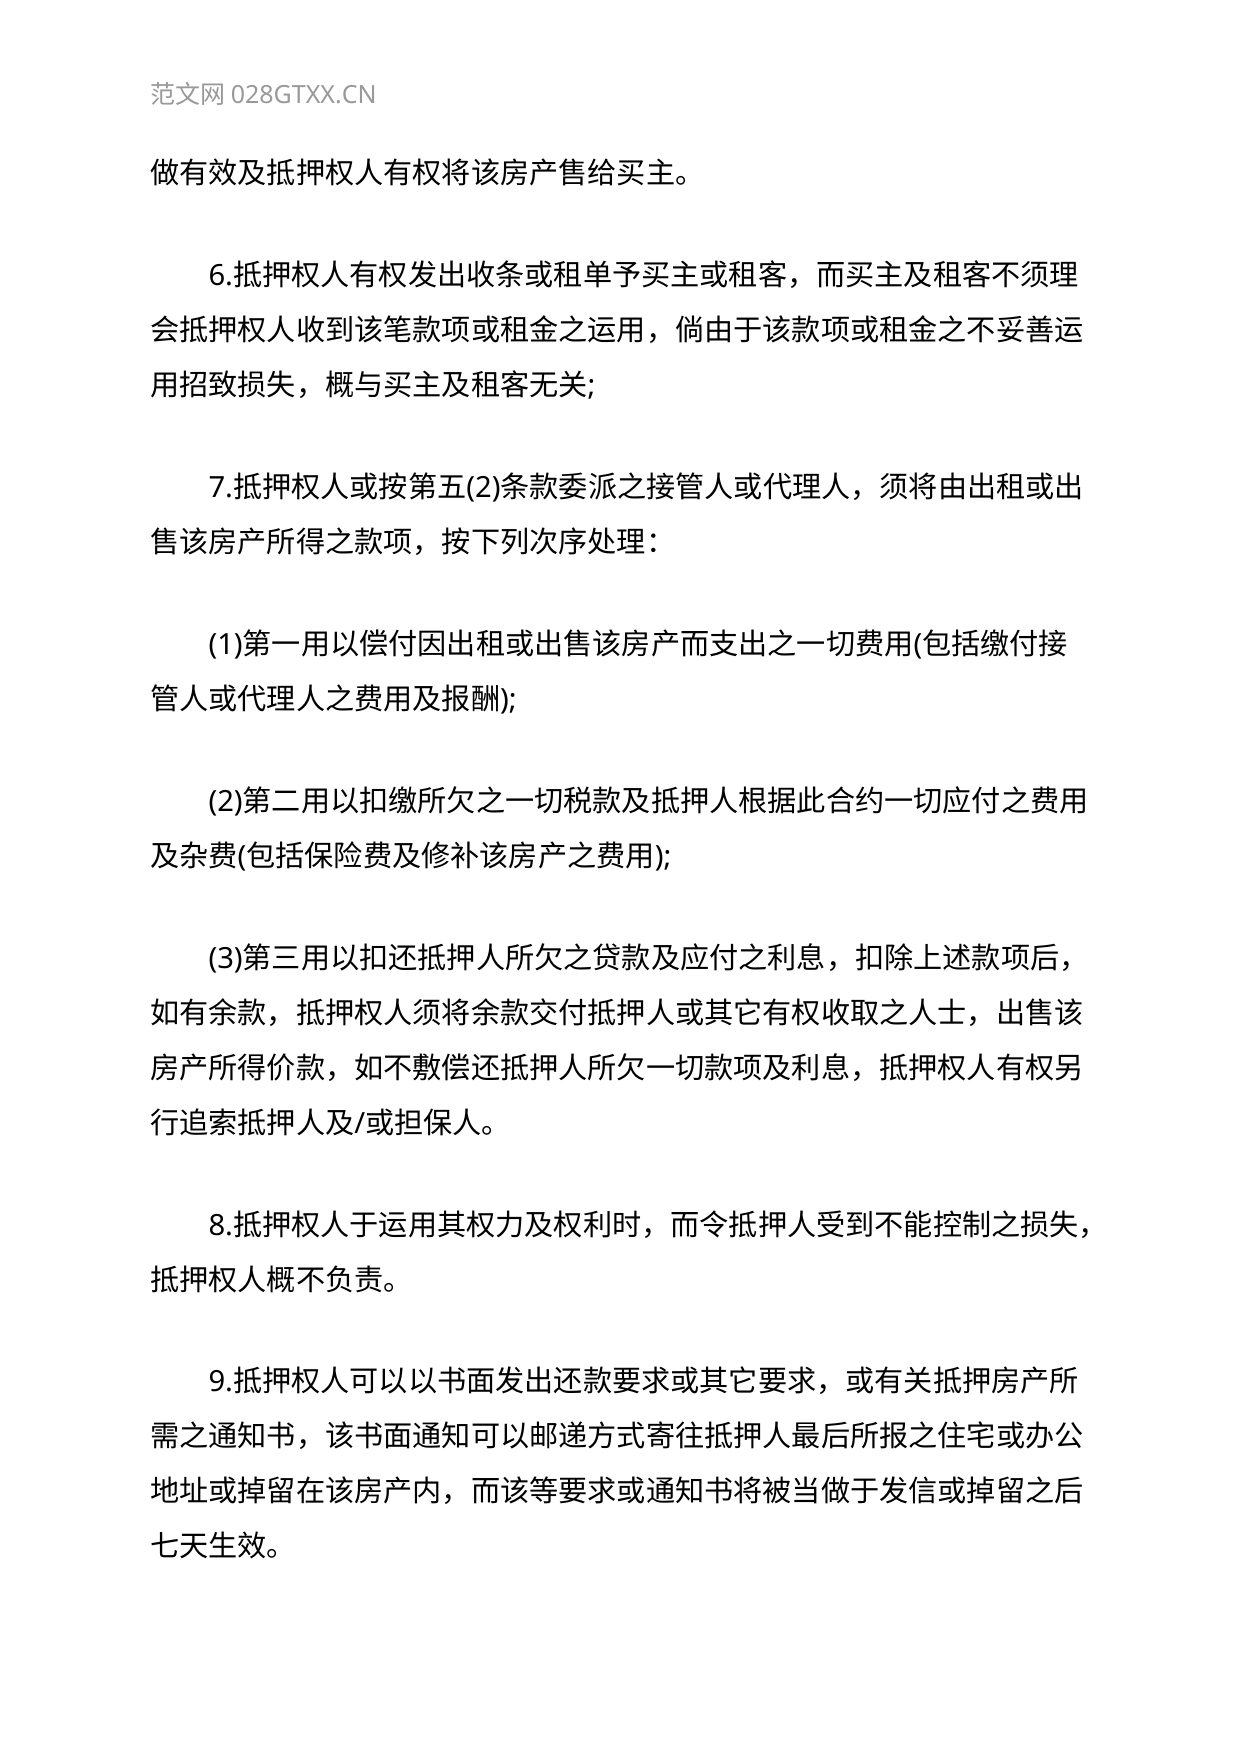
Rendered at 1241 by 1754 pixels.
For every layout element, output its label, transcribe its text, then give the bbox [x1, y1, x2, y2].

text 9.抵押权人可以以书面发出还款要求或其它要求，或有关抵押房产所需之通知书，该书面通知可以邮递方式寄往抵押人最后所报之住宅或办公地址或掉留在该房产内，而该等要求或通知书将被当做于发信或掉留之后七天生效。 [150, 1358, 1090, 1565]
text 8.抵押权人于运用其权力及权利时，而令抵押人受到不能控制之损失，抵押权人概不负责。 [150, 1201, 1090, 1298]
text (1)第一用以偿付因出租或出售该房产而支出之一切费用(包括缴付接管人或代理人之费用及报酬); [150, 620, 1090, 718]
text 6.抵押权人有权发出收条或租单予买主或租客，而买主及租客不须理会抵押权人收到该笔款项或租金之运用，倘由于该款项或租金之不妥善运用招致损失，概与买主及租客无关; [150, 252, 1090, 404]
text (3)第三用以扣还抵押人所欠之贷款及应付之利息，扣除上述款项后，如有余款，抵押权人须将余款交付抵押人或其它有权收取之人士，出售该房产所得价款，如不敷偿还抵押人所欠一切款项及利息，抵押权人有权另行追索抵押人及/或担保人。 [150, 934, 1090, 1142]
text 7.抵押权人或按第五(2)条款委派之接管人或代理人，须将由出租或出售该房产所得之款项，按下列次序处理： [150, 464, 1090, 561]
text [150, 150, 1090, 192]
text (2)第二用以扣缴所欠之一切税款及抵押人根据此合约一切应付之费用及杂费(包括保险费及修补该房产之费用); [150, 777, 1090, 875]
